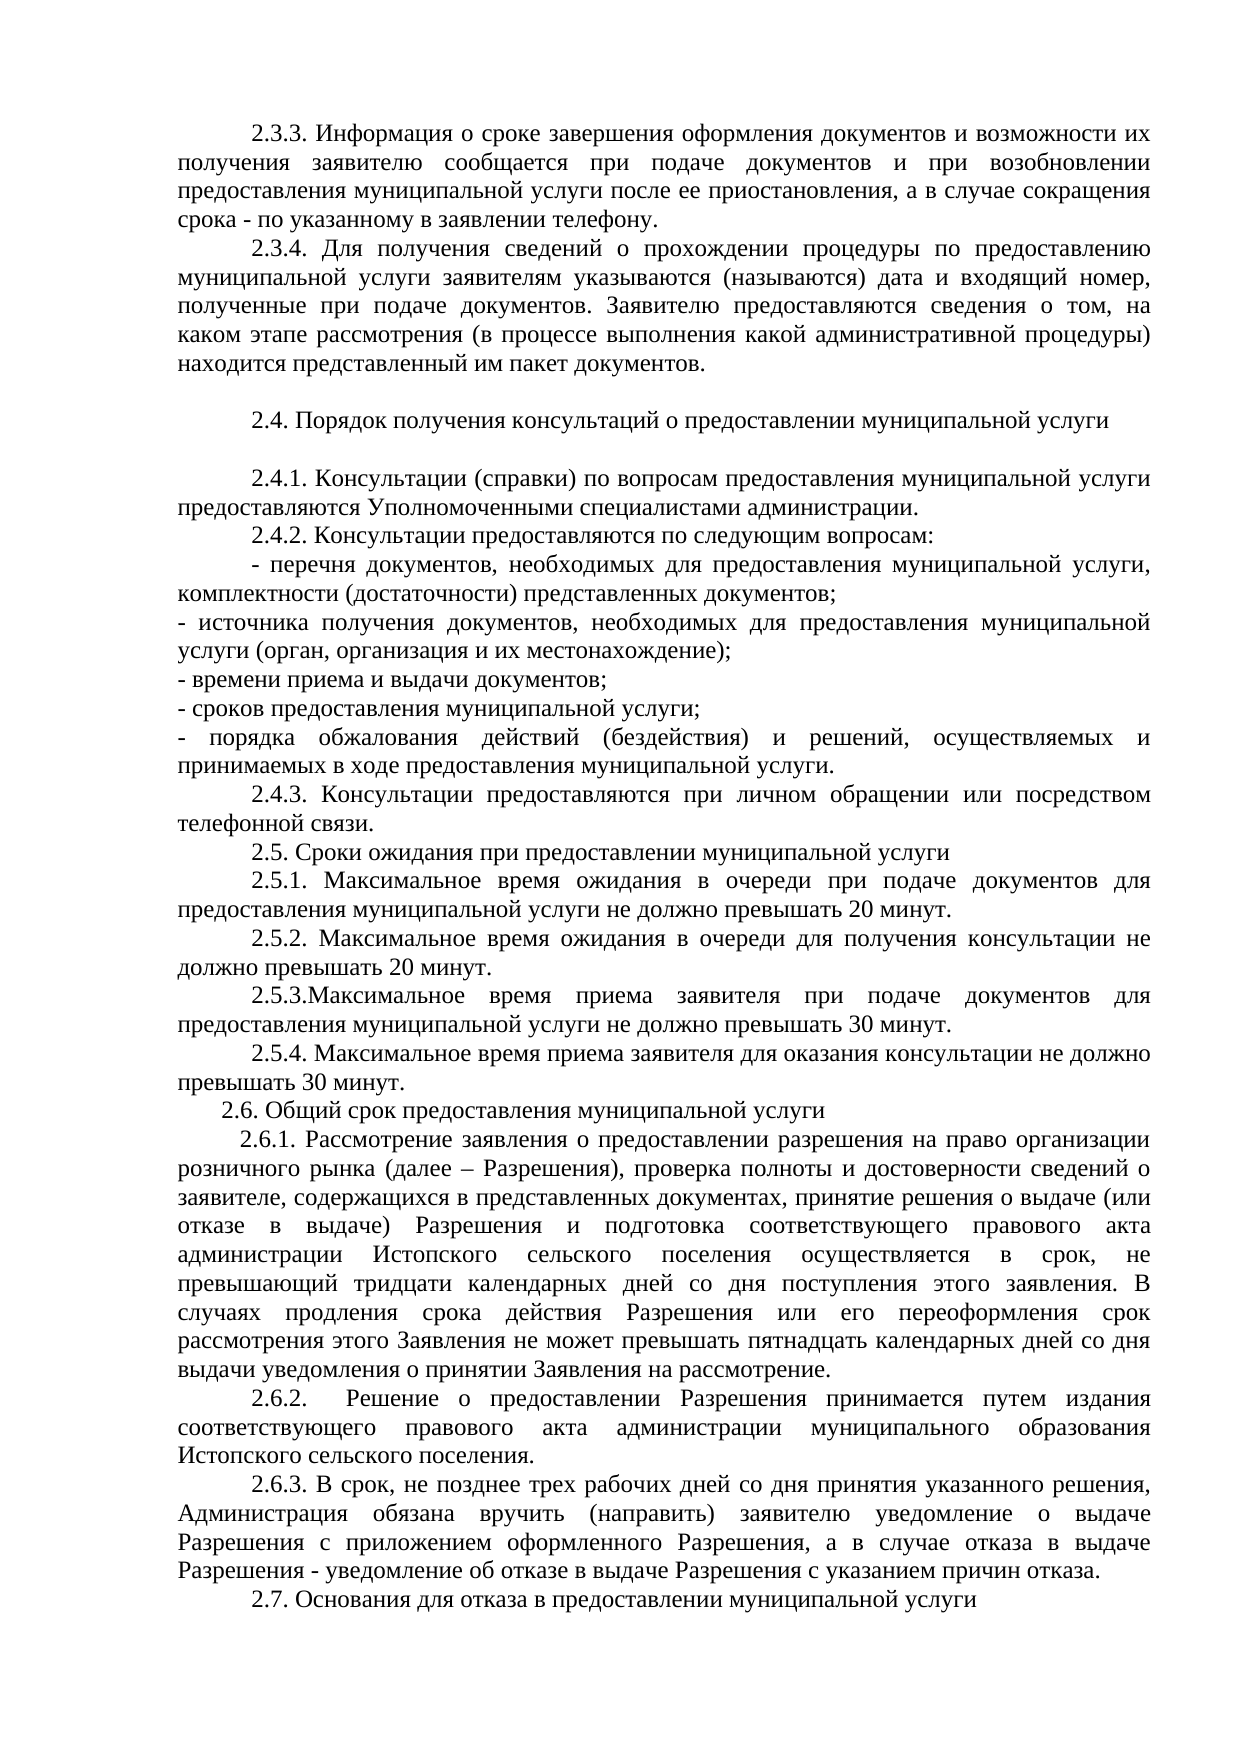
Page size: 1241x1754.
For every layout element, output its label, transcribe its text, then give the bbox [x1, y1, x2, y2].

text 2.4.2. Консультации предоставляются по следующим вопросам: [177, 521, 1152, 549]
text 2.5.3.Максимальное время приема заявителя при подаче документов для предоставления муниципальной услуги не должно превышать 30 минут. [177, 981, 1152, 1038]
text - перечня документов, необходимых для предоставления муниципальной услуги, комплектности (достаточности) представленных документов; [177, 549, 1152, 607]
text 2.5.1. Максимальное время ожидания в очереди при подаче документов для предоставления муниципальной услуги не должно превышать 20 минут. [177, 866, 1152, 923]
text - времени приема и выдачи документов; [177, 664, 1152, 693]
text - источника получения документов, необходимых для предоставления муниципальной услуги (орган, организация и их местонахождение); [177, 607, 1152, 664]
text 2.3.4. Для получения сведений о прохождении процедуры по предоставлению муниципальной услуги заявителям указываются (называются) дата и входящий номер, полученные при подаче документов. Заявителю предоставляются сведения о том, на каком этапе рассмотрения (в процессе выполнения какой административной процедуры) находится представленный им пакет документов. [177, 233, 1152, 377]
text 2.6.3. В срок, не позднее трех рабочих дней со дня принятия указанного решения, Администрация обязана вручить (направить) заявителю уведомление о выдаче Разрешения с приложением оформленного Разрешения, а в случае отказа в выдаче Разрешения - уведомление об отказе в выдаче Разрешения с указанием причин отказа. [177, 1469, 1152, 1584]
text 2.5.4. Максимальное время приема заявителя для оказания консультации не должно превышать 30 минут. [177, 1038, 1152, 1096]
text 2.4.3. Консультации предоставляются при личном обращении или посредством телефонной связи. [177, 779, 1152, 837]
text 2.6.2. Решение о предоставлении Разрешения принимается путем издания соответствующего правового акта администрации муниципального образования Истопского сельского поселения. [177, 1383, 1152, 1469]
text - порядка обжалования действий (бездействия) и решений, осуществляемых и принимаемых в ходе предоставления муниципальной услуги. [177, 722, 1152, 779]
text 2.5.2. Максимальное время ожидания в очереди для получения консультации не должно превышать 20 минут. [177, 923, 1152, 981]
text 2.7. Основания для отказа в предоставлении муниципальной услуги [177, 1584, 1152, 1613]
text - сроков предоставления муниципальной услуги; [177, 693, 1152, 722]
text 2.5. Сроки ожидания при предоставлении муниципальной услуги [177, 837, 1152, 866]
text 2.3.3. Информация о сроке завершения оформления документов и возможности их получения заявителю сообщается при подаче документов и при возобновлении предоставления муниципальной услуги после ее приостановления, а в случае сокращения срока - по указанному в заявлении телефону. [177, 118, 1152, 233]
text 2.4. Порядок получения консультаций о предоставлении муниципальной услуги [177, 406, 1152, 434]
text 2.4.1. Консультации (справки) по вопросам предоставления муниципальной услуги предоставляются Уполномоченными специалистами администрации. [177, 463, 1152, 521]
text 2.6. Общий срок предоставления муниципальной услуги [177, 1096, 1152, 1124]
text 2.6.1. Рассмотрение заявления о предоставлении разрешения на право организации розничного рынка (далее – Разрешения), проверка полноты и достоверности сведений о заявителе, содержащихся в представленных документах, принятие решения о выдаче (или отказе в выдаче) Разрешения и подготовка соответствующего правового акта администрации Истопского сельского поселения осуществляется в срок, не превышающий тридцати календарных дней со дня поступления этого заявления. В случаях продления срока действия Разрешения или его переоформления срок рассмотрения этого Заявления не может превышать пятнадцать календарных дней со дня выдачи уведомления о принятии Заявления на рассмотрение. [177, 1124, 1152, 1383]
